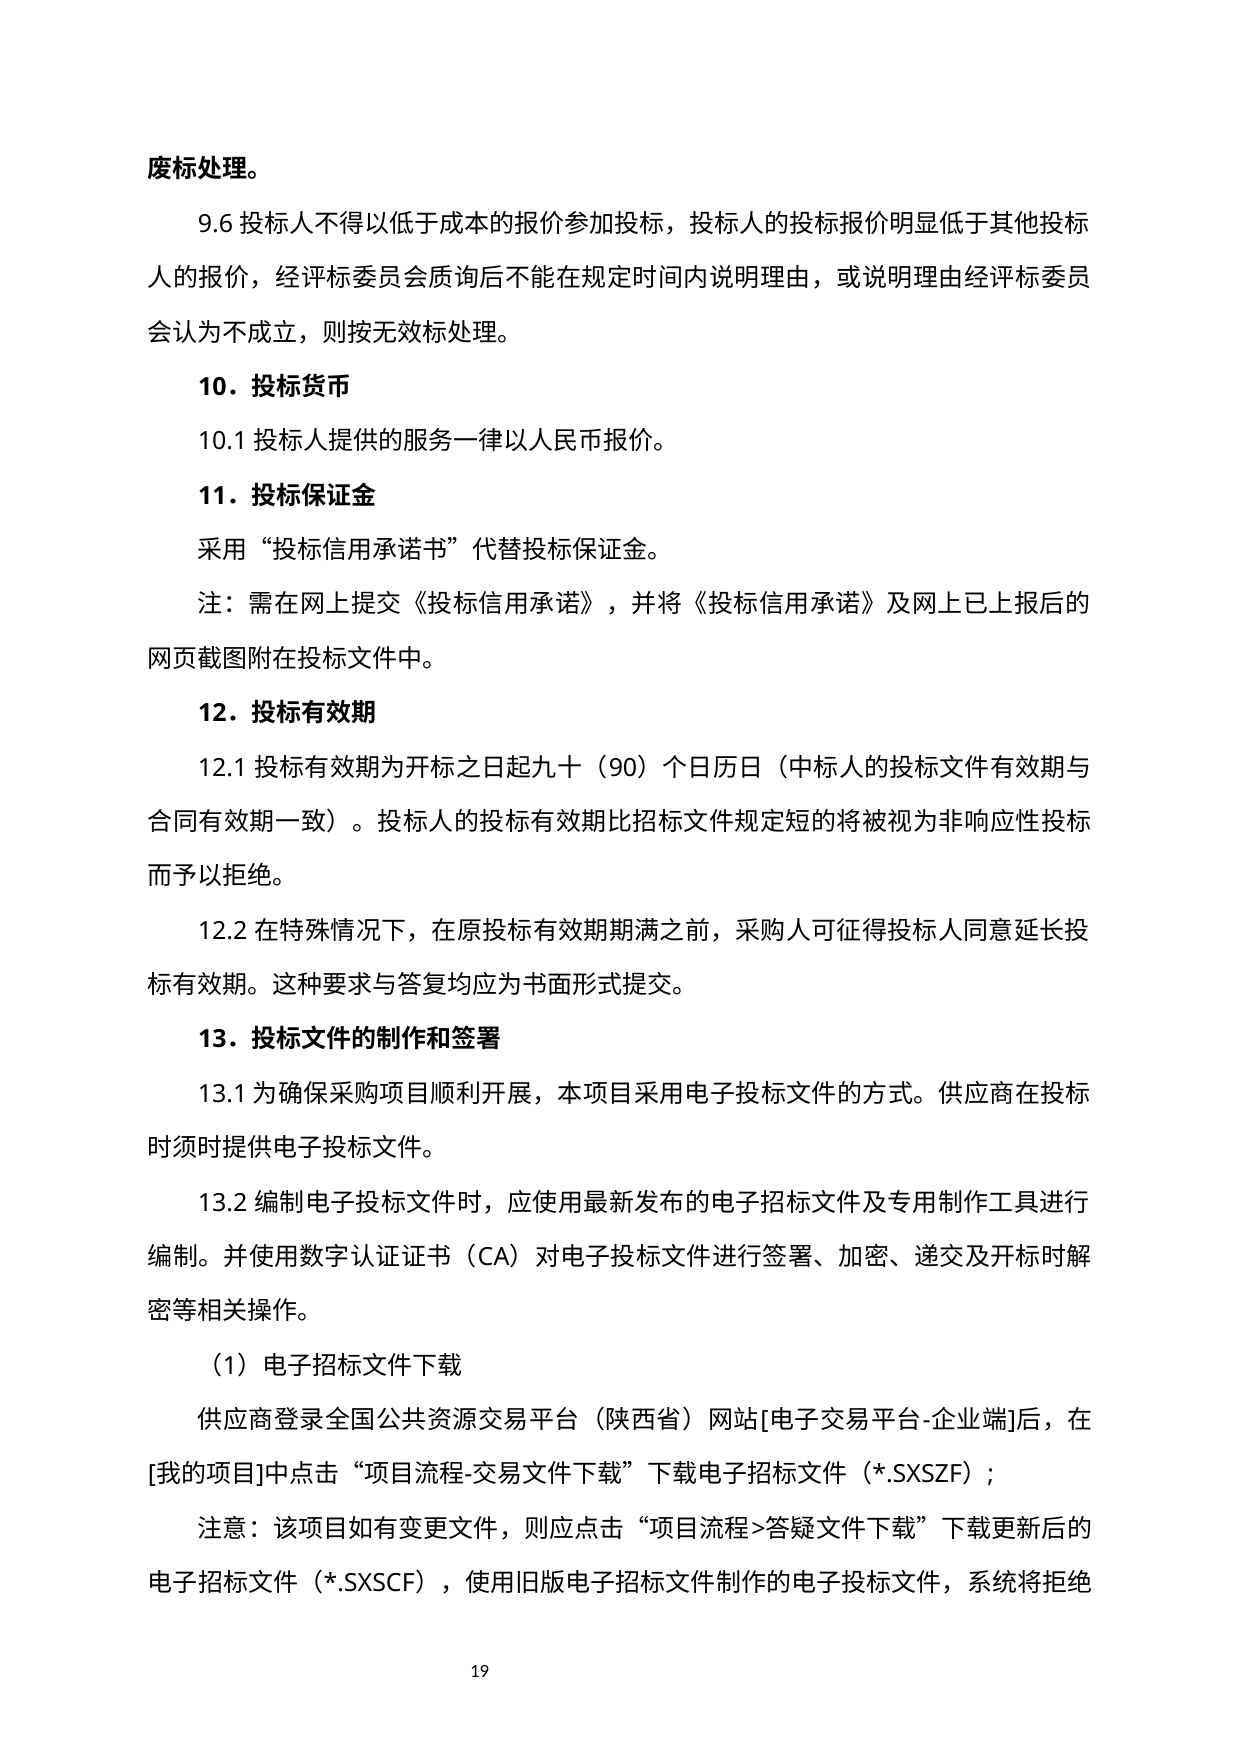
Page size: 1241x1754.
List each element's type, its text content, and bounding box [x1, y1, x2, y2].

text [148, 1508, 1093, 1599]
text 12.1 投标有效期为开标之日起九十（90）个日历日（中标人的投标文件有效期与合同有效期一致）。投标人的投标有效期比招标文件规定短的将被视为非响应性投标而予以拒绝。 [148, 747, 1093, 892]
text 13.1为确保采购项目顺利开展，本项目采用电子投标文件的方式。供应商在投标时须时提供电子投标文件。 [148, 1073, 1093, 1164]
text 12．投标有效期 [148, 693, 1093, 729]
text 11．投标保证金 [148, 475, 1093, 511]
text 13．投标文件的制作和签署 [148, 1019, 1093, 1055]
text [148, 149, 1113, 185]
text 注：需在网上提交《投标信用承诺》，并将《投标信用承诺》及网上已上报后的网页截图附在投标文件中。 [148, 584, 1093, 674]
text 10.1 投标人提供的服务一律以人民币报价。 [148, 421, 1093, 457]
text 10．投标货币 [148, 366, 1093, 403]
text 供应商登录全国公共资源交易平台（陕西省）网站[电子交易平台-企业端]后，在[我的项目]中点击“项目流程-交易文件下载”下载电子招标文件（*.SXSZF）; [148, 1399, 1093, 1490]
text 12.2 在特殊情况下，在原投标有效期期满之前，采购人可征得投标人同意延长投标有效期。这种要求与答复均应为书面形式提交。 [148, 910, 1093, 1001]
text 13.2 编制电子投标文件时，应使用最新发布的电子招标文件及专用制作工具进行编制。并使用数字认证证书（CA）对电子投标文件进行签署、加密、递交及开标时解密等相关操作。 [148, 1182, 1093, 1327]
text 9.6 投标人不得以低于成本的报价参加投标，投标人的投标报价明显低于其他投标人的报价，经评标委员会质询后不能在规定时间内说明理由，或说明理由经评标委员会认为不成立，则按无效标处理。 [148, 203, 1093, 348]
text 采用“投标信用承诺书”代替投标保证金。 [148, 529, 1093, 566]
text （1）电子招标文件下载 [148, 1345, 1093, 1381]
